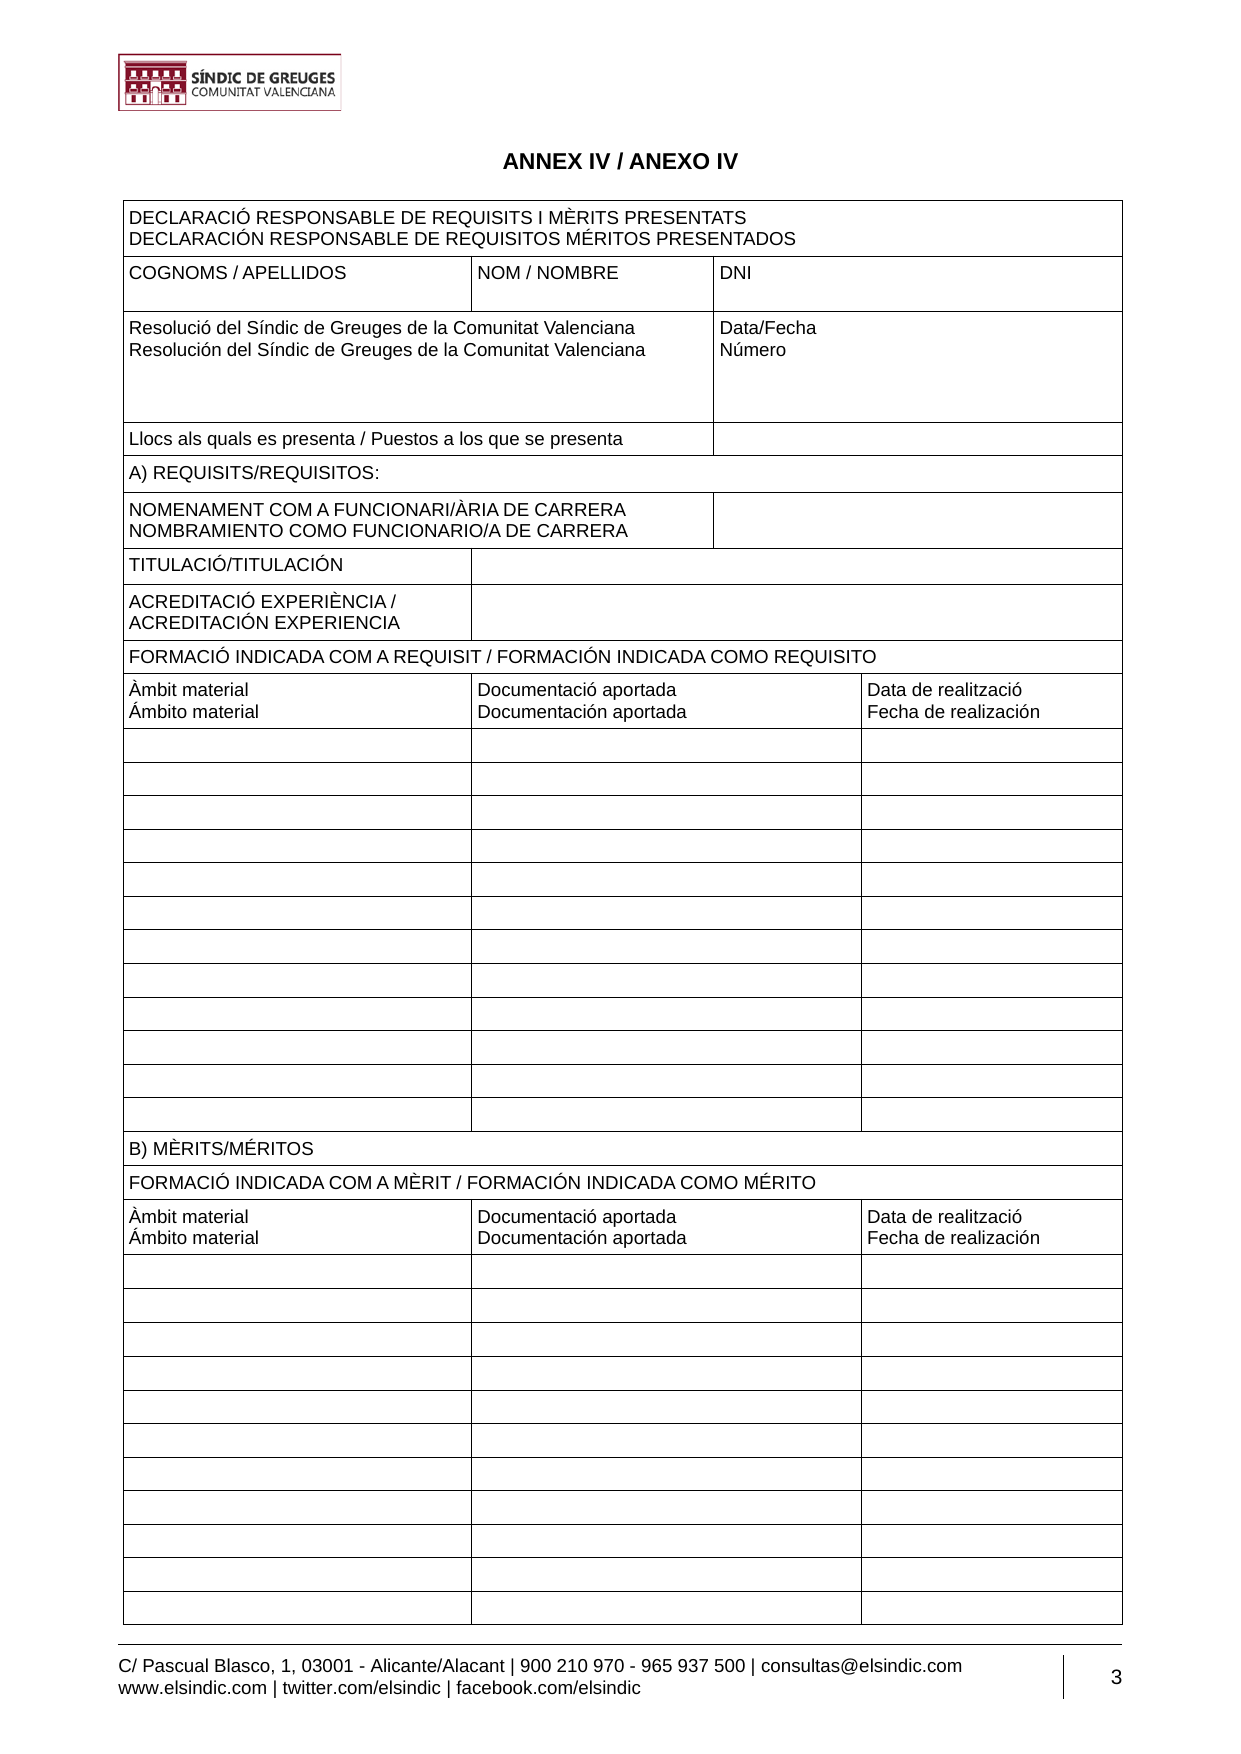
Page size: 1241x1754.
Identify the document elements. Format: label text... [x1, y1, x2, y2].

table_cell [124, 1098, 471, 1131]
table_cell [472, 1424, 861, 1457]
table_cell [124, 1424, 471, 1457]
table_cell [124, 930, 471, 963]
table_cell [862, 763, 1122, 795]
table_cell [124, 1525, 471, 1557]
picture [118, 53, 342, 111]
table_cell [862, 729, 1122, 762]
table_cell [862, 1255, 1122, 1288]
table_cell Llocs als quals es presenta / Puestos a los que se presenta [124, 423, 713, 455]
table_cell Àmbit material Ámbito material [124, 1200, 471, 1254]
table_cell [124, 729, 471, 762]
table_cell [124, 1289, 471, 1322]
table_cell [124, 763, 471, 795]
table_cell [472, 1491, 861, 1524]
table_cell Àmbit material Ámbito material [124, 674, 471, 728]
table_cell [862, 964, 1122, 996]
table_cell Documentació aportada Documentación aportada [472, 1200, 861, 1254]
table_cell TITULACIÓ/TITULACIÓN [124, 549, 471, 584]
table_cell [472, 830, 861, 862]
table_cell [472, 1255, 861, 1288]
table_cell [472, 1592, 861, 1624]
table_cell [472, 1323, 861, 1356]
table_cell [862, 1098, 1122, 1131]
table_cell [862, 1323, 1122, 1356]
table_cell [862, 1558, 1122, 1591]
table_cell [862, 1592, 1122, 1624]
table_cell [862, 796, 1122, 829]
table_cell A) REQUISITS/REQUISITOS: [124, 456, 1122, 492]
table_cell [472, 1289, 861, 1322]
table_cell [124, 863, 471, 896]
table_cell [472, 729, 861, 762]
table_cell ACREDITACIÓ EXPERIÈNCIA / ACREDITACIÓN EXPERIENCIA [124, 585, 471, 639]
table_cell [862, 863, 1122, 896]
table_cell Documentació aportada Documentación aportada [472, 674, 861, 728]
table_cell [472, 1525, 861, 1557]
table_cell [862, 1065, 1122, 1097]
table_cell [124, 1065, 471, 1097]
table_cell [124, 998, 471, 1030]
table_cell [472, 897, 861, 929]
table_cell [124, 897, 471, 929]
table_cell [124, 1031, 471, 1063]
table_cell COGNOMS / APELLIDOS [124, 257, 471, 311]
table_header DECLARACIÓ RESPONSABLE DE REQUISITS I MÈRITS PRESENTATS DECLARACIÓN RESPONSABLE DE REQUISITOS MÉRITOS PRESENTADOS [124, 201, 1122, 256]
table_cell Data de realització Fecha de realización [862, 674, 1122, 728]
table_cell [714, 493, 1122, 547]
table_cell [862, 1525, 1122, 1557]
table_cell [862, 1458, 1122, 1490]
table_cell [124, 1357, 471, 1389]
table_cell NOM / NOMBRE [472, 257, 713, 311]
table_cell [472, 763, 861, 795]
table_cell [862, 1357, 1122, 1389]
table_cell [472, 1558, 861, 1591]
table_cell [124, 1558, 471, 1591]
table_cell [124, 830, 471, 862]
table_cell [472, 549, 1122, 584]
table_cell [472, 1458, 861, 1490]
table_cell [472, 796, 861, 829]
table_cell [862, 930, 1122, 963]
table_cell Data/Fecha Número [714, 312, 1122, 422]
table_cell [472, 930, 861, 963]
table_cell FORMACIÓ INDICADA COM A MÈRIT / FORMACIÓN INDICADA COMO MÉRITO [124, 1166, 1122, 1199]
table_cell [862, 1391, 1122, 1423]
table_cell [124, 1391, 471, 1423]
table_cell [862, 1031, 1122, 1063]
table_cell [472, 1031, 861, 1063]
table_cell [862, 1491, 1122, 1524]
table_cell [862, 1289, 1122, 1322]
table_cell B) MÈRITS/MÉRITOS [124, 1132, 1122, 1165]
table_cell Resolució del Síndic de Greuges de la Comunitat Valenciana Resolución del Síndic de Greuges de la Comunitat Valenciana [124, 312, 713, 422]
table_cell [124, 796, 471, 829]
table_cell [472, 585, 1122, 639]
table_cell DNI [714, 257, 1122, 311]
table_cell [472, 1391, 861, 1423]
table_cell [472, 964, 861, 996]
table_cell [124, 1323, 471, 1356]
table_cell FORMACIÓ INDICADA COM A REQUISIT / FORMACIÓN INDICADA COMO REQUISITO [124, 641, 1122, 673]
text ANNEX IV / ANEXO IV [118, 148, 1122, 174]
table_cell [472, 998, 861, 1030]
table_cell NOMENAMENT COM A FUNCIONARI/ÀRIA DE CARRERA NOMBRAMIENTO COMO FUNCIONARIO/A DE CARRERA [124, 493, 713, 547]
table_cell [862, 897, 1122, 929]
table_cell [862, 830, 1122, 862]
table_cell Data de realització Fecha de realización [862, 1200, 1122, 1254]
table_cell [472, 1065, 861, 1097]
table_cell [124, 1592, 471, 1624]
table_cell [472, 1357, 861, 1389]
table_cell [472, 863, 861, 896]
table_cell [124, 1458, 471, 1490]
table_cell [124, 1491, 471, 1524]
table_cell [124, 1255, 471, 1288]
table_cell [714, 423, 1122, 455]
table_cell [472, 1098, 861, 1131]
table_cell [862, 998, 1122, 1030]
table_cell [862, 1424, 1122, 1457]
table_cell [124, 964, 471, 996]
